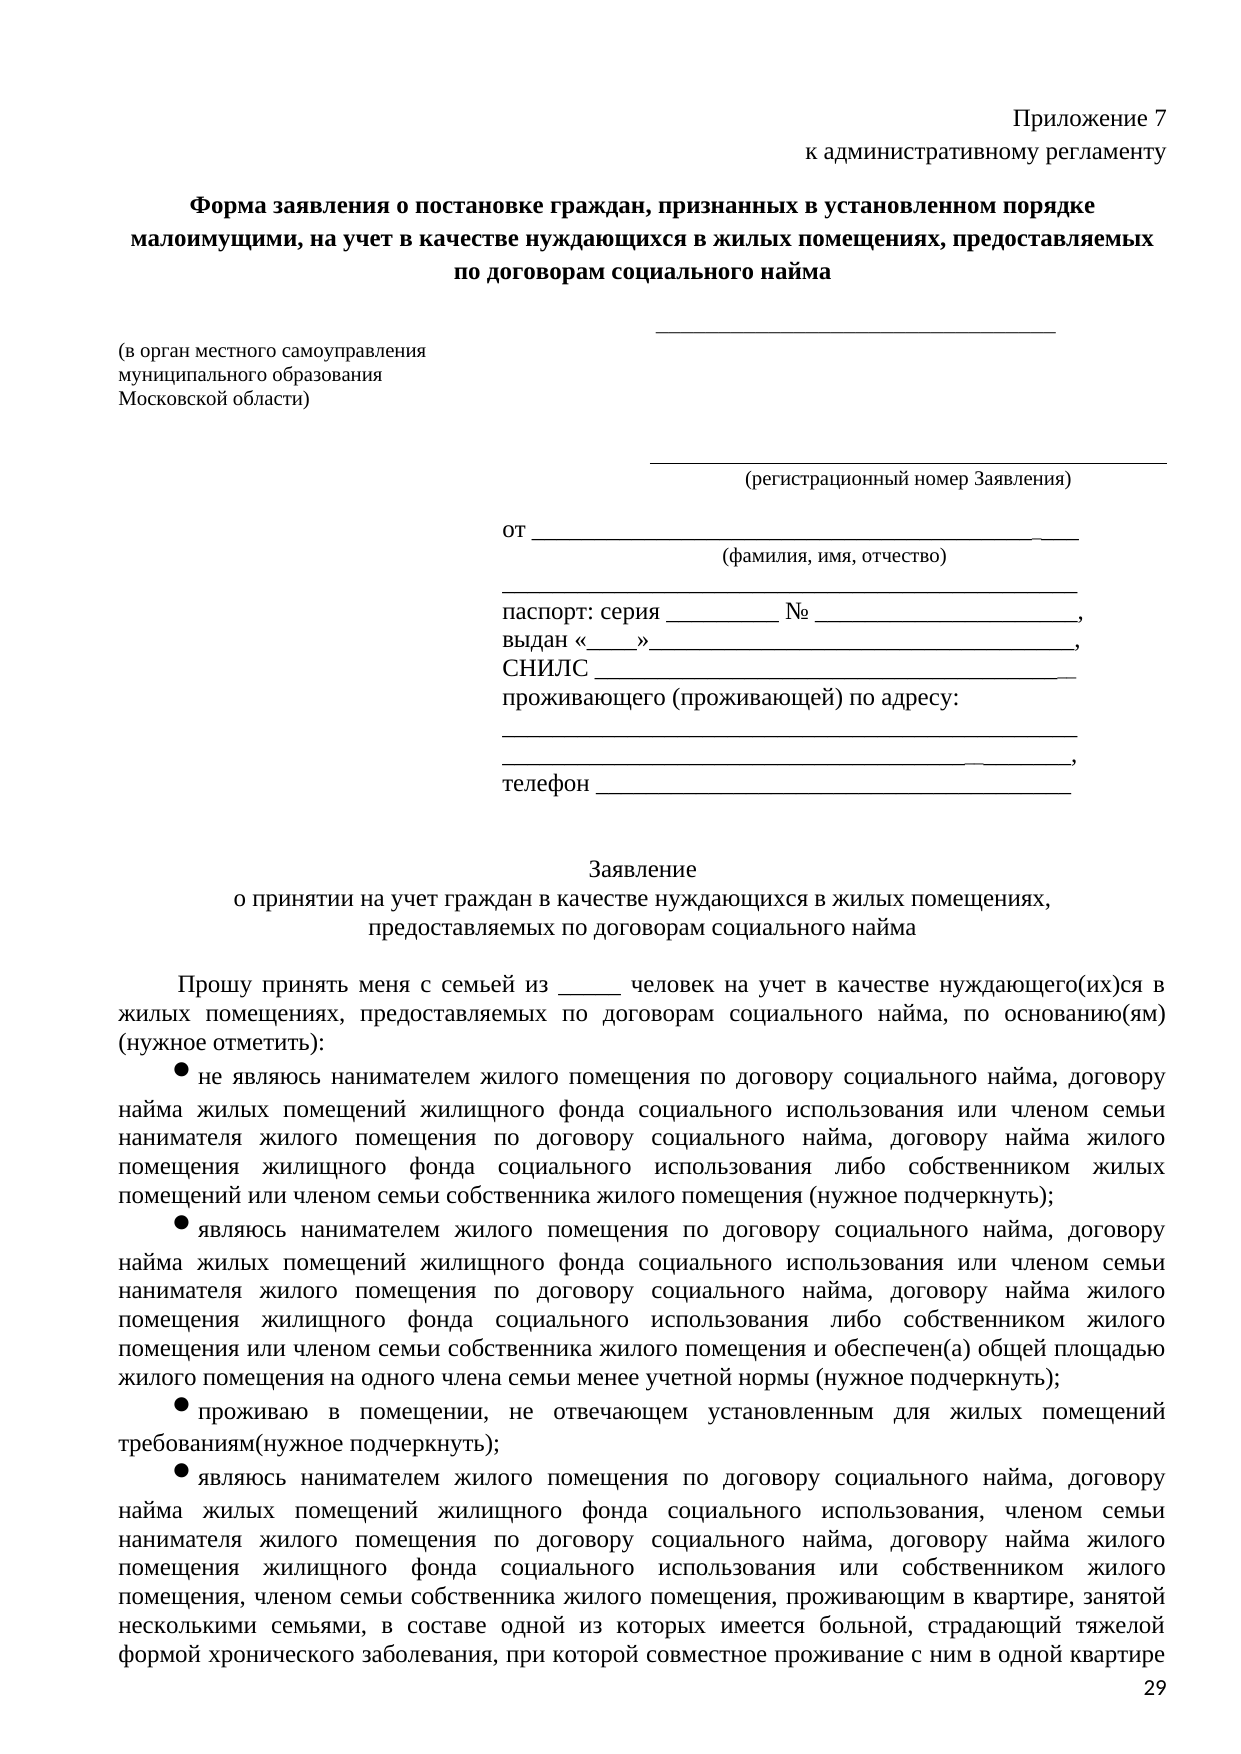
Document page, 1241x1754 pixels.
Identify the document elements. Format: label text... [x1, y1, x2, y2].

text ______________________________________________ [502, 711, 1167, 739]
text проживаю в помещении, не отвечающем установленным для жилых помещений требованиям(нужное подчеркнуть); [118, 1390, 1167, 1457]
text Приложение 7 [118, 103, 1167, 132]
text муниципального образования [118, 362, 1167, 386]
text не являюсь нанимателем жилого помещения по договору социального найма, договору найма жилых помещений жилищного фонда социального использования или членом семьи нанимателя жилого помещения по договору социального найма, договору найма жилого помещения жилищного фонда социального использования либо собственником жилых помещений или членом семьи собственника жилого помещения (нужное подчеркнуть); [118, 1056, 1167, 1209]
text предоставляемых по договорам социального найма [118, 912, 1167, 941]
text паспорт: серия _________ № _____________________, [502, 596, 1167, 624]
text Московской области) [118, 386, 1167, 410]
text Заявление [118, 854, 1167, 883]
text являюсь нанимателем жилого помещения по договору социального найма, договору найма жилых помещений жилищного фонда социального использования или членом семьи нанимателя жилого помещения по договору социального найма, договору найма жилого помещения жилищного фонда социального использования либо собственником жилого помещения или членом семьи собственника жилого помещения и обеспечен(а) общей площадью жилого помещения на одного члена семьи менее учетной нормы (нужное подчеркнуть); [118, 1209, 1167, 1390]
text телефон ______________________________________ [502, 768, 1167, 797]
text (в орган местного самоуправления [118, 338, 1167, 362]
text СНИЛС _______________________________________ [502, 653, 1167, 682]
text о принятии на учет граждан в качестве нуждающихся в жилых помещениях, [118, 883, 1167, 912]
text проживающего (проживающей) по адресу: [502, 682, 1167, 711]
text ______________________________________________ [502, 567, 1167, 596]
text Прошу принять меня с семьей из _____ человек на учет в качестве нуждающего(их)ся в жилых помещениях, предоставляемых по договорам социального найма, по основанию(ям) (нужное отметить): [118, 969, 1167, 1056]
text (фамилия, имя, отчество) [502, 543, 1167, 567]
text к административному регламенту [118, 136, 1167, 165]
text выдан «____»__________________________________, [502, 624, 1167, 653]
text от ____________________________________________ [502, 514, 1167, 543]
text (регистрационный номер Заявления) [650, 464, 1167, 490]
text ________________________________ [118, 314, 1167, 338]
text ______________________________________________, [502, 739, 1167, 768]
text Форма заявления о постановке граждан, признанных в установленном порядке малоимущими, на учет в качестве нуждающихся в жилых помещениях, предоставляемых по договорам социального найма [118, 190, 1167, 285]
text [118, 1457, 1167, 1667]
